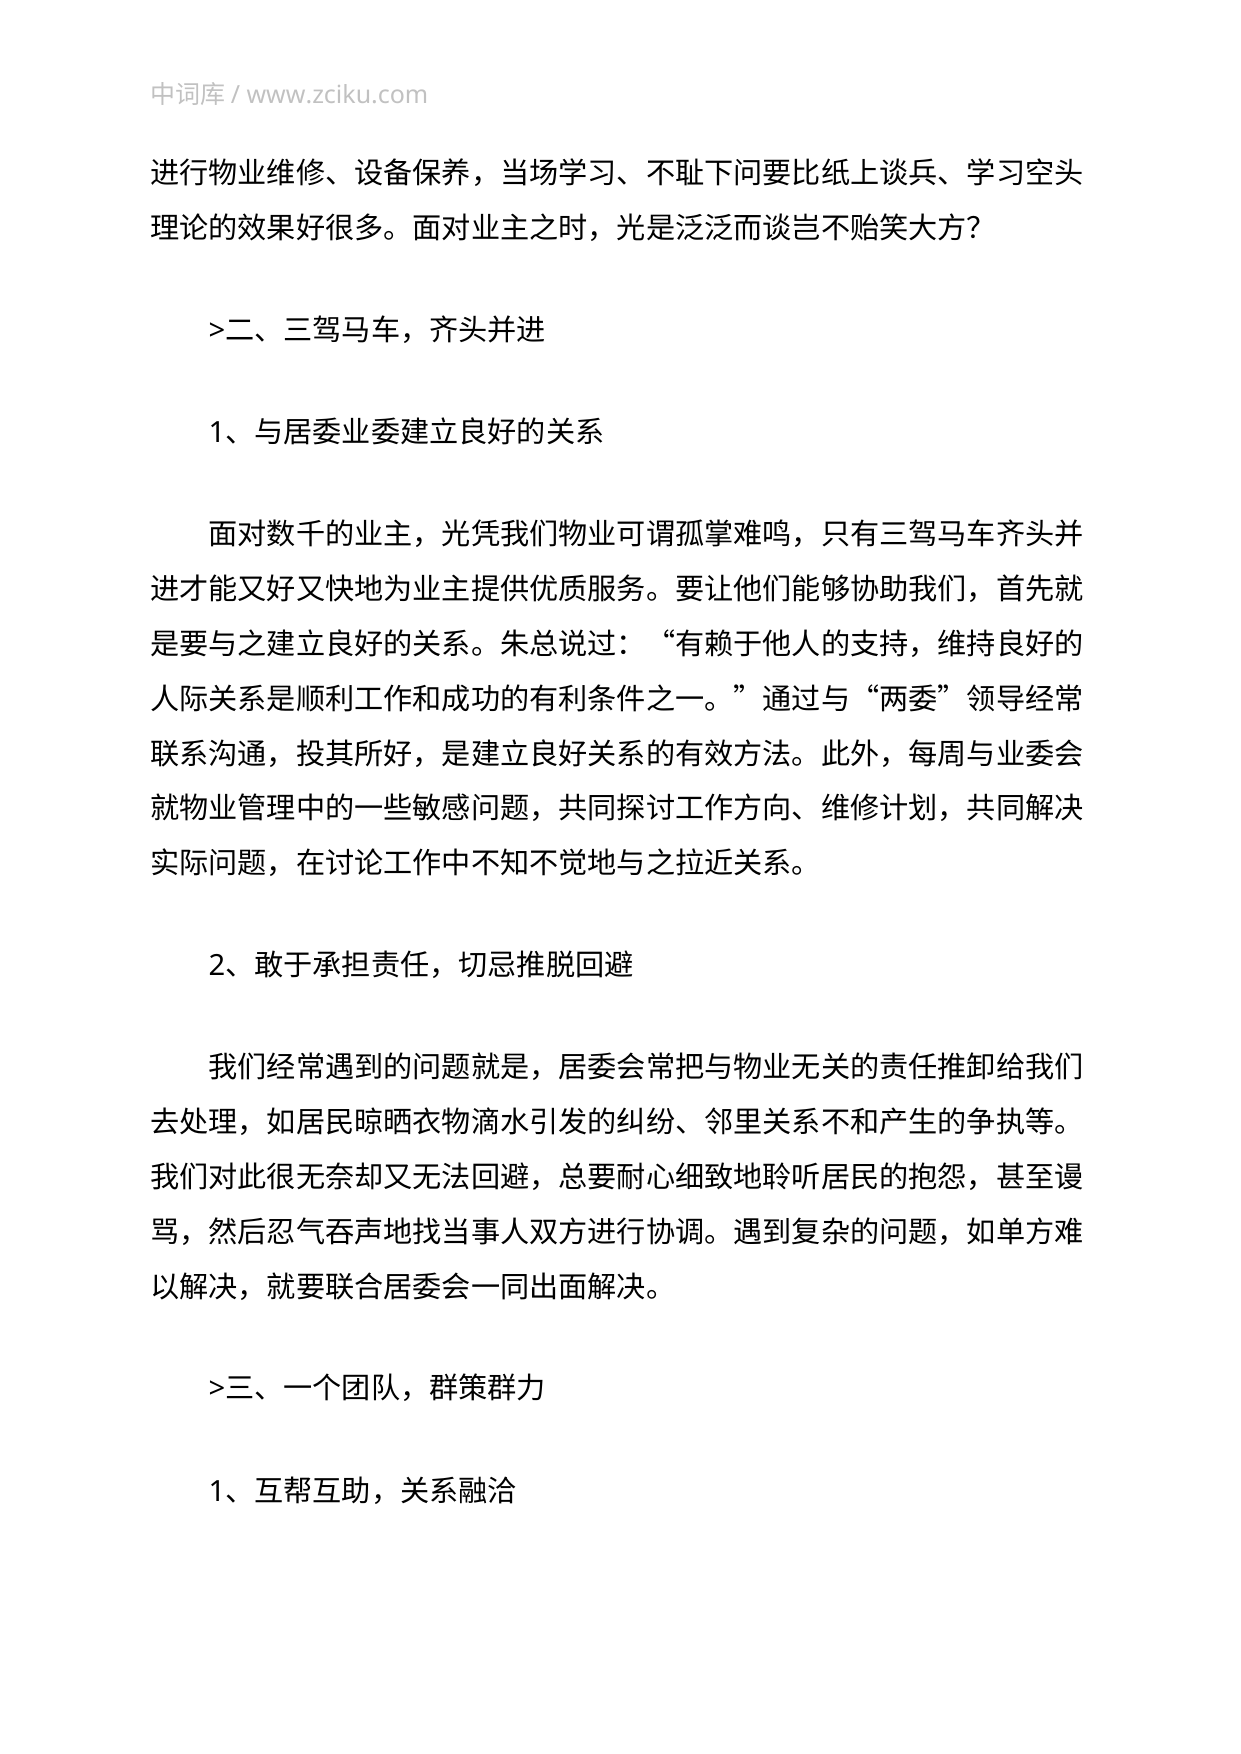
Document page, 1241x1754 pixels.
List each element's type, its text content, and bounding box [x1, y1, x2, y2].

text >二、三驾马车，齐头并进 [150, 307, 1090, 349]
text 1、与居委业委建立良好的关系 [150, 409, 1090, 451]
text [150, 150, 1090, 247]
text 我们经常遇到的问题就是，居委会常把与物业无关的责任推卸给我们去处理，如居民晾晒衣物滴水引发的纠纷、邻里关系不和产生的争执等。我们对此很无奈却又无法回避，总要耐心细致地聆听居民的抱怨，甚至谩骂，然后忍气吞声地找当事人双方进行协调。遇到复杂的问题，如单方难以解决，就要联合居委会一同出面解决。 [150, 1044, 1090, 1306]
text 2、敢于承担责任，切忌推脱回避 [150, 942, 1090, 984]
text 面对数千的业主，光凭我们物业可谓孤掌难鸣，只有三驾马车齐头并进才能又好又快地为业主提供优质服务。要让他们能够协助我们，首先就是要与之建立良好的关系。朱总说过：“有赖于他人的支持，维持良好的人际关系是顺利工作和成功的有利条件之一。”通过与“两委”领导经常联系沟通，投其所好，是建立良好关系的有效方法。此外，每周与业委会就物业管理中的一些敏感问题，共同探讨工作方向、维修计划，共同解决实际问题，在讨论工作中不知不觉地与之拉近关系。 [150, 511, 1090, 882]
text >三、一个团队，群策群力 [150, 1365, 1090, 1407]
text 1、互帮互助，关系融洽 [150, 1467, 1090, 1509]
